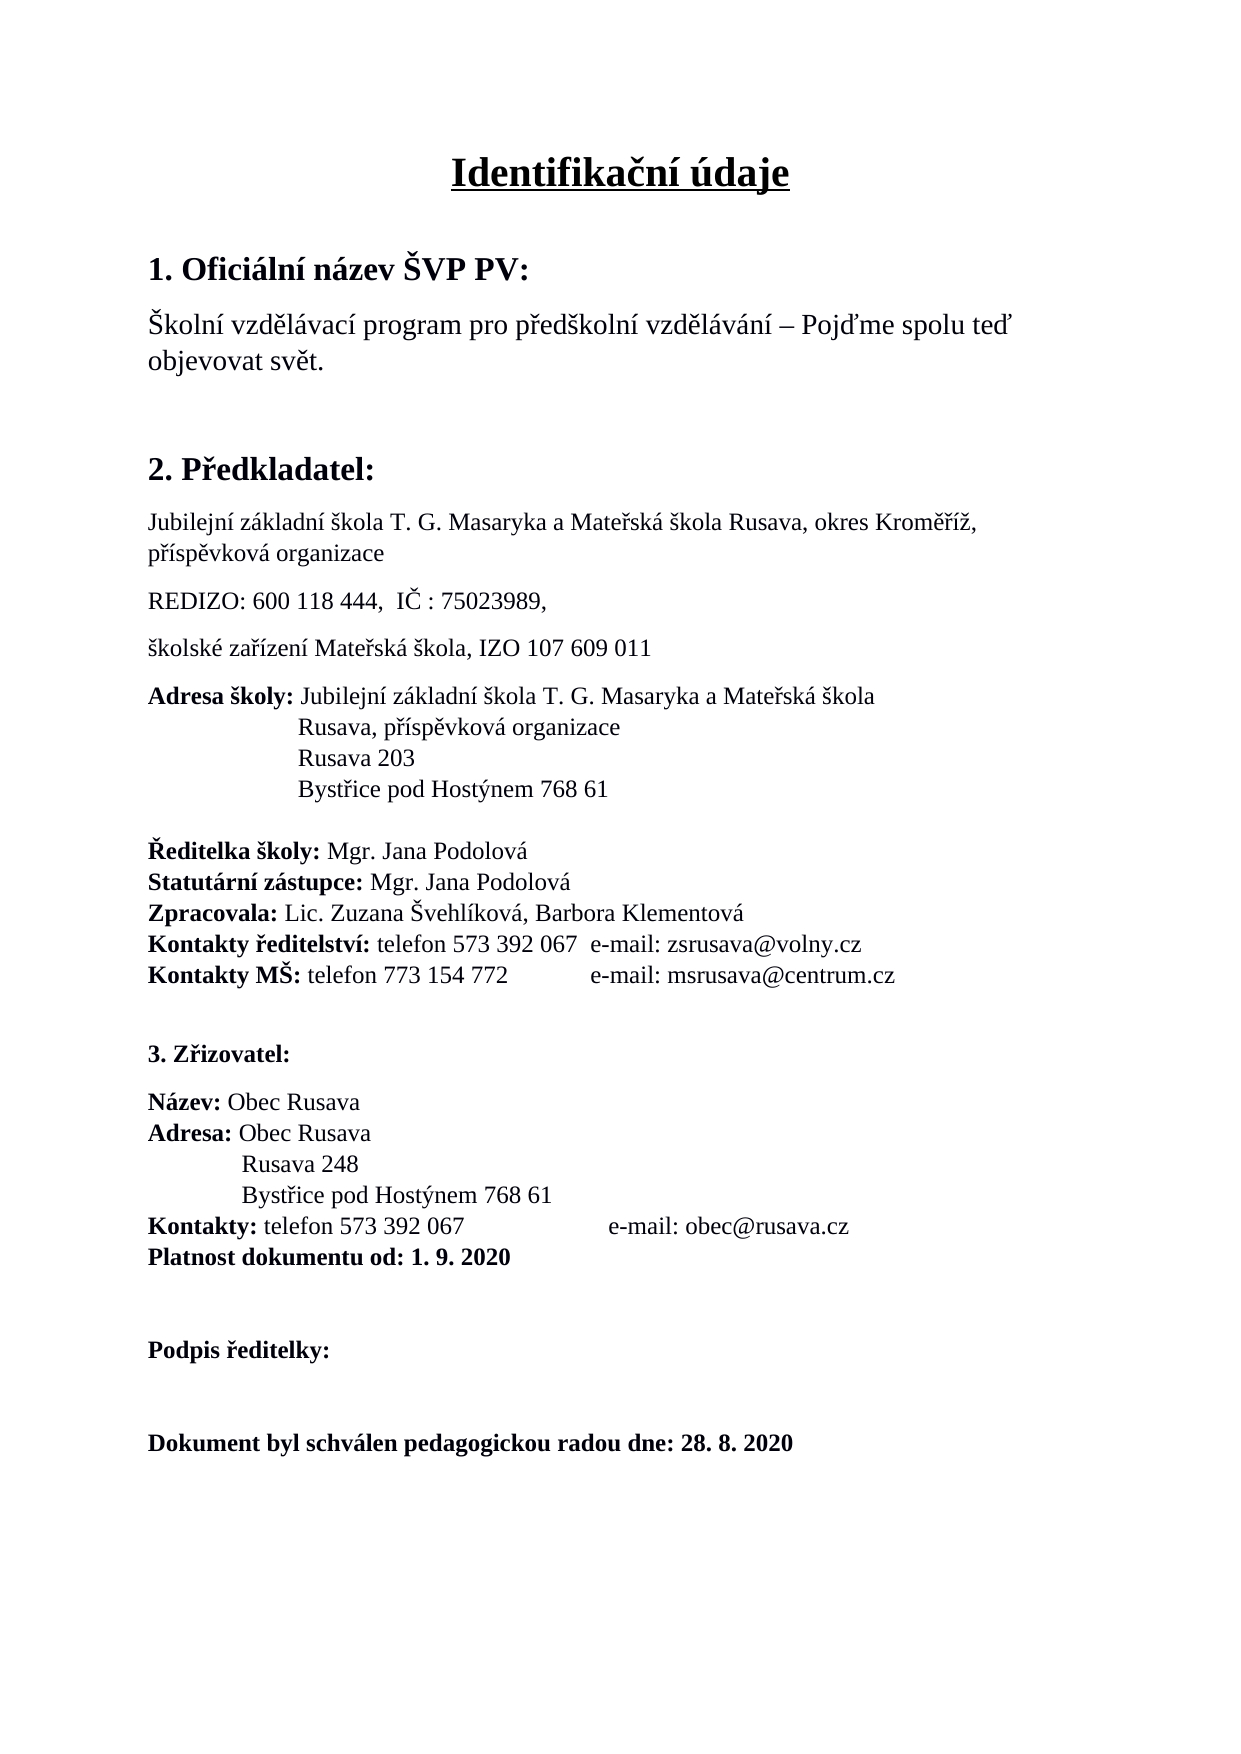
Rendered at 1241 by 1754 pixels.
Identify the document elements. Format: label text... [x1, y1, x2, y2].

text Školní vzdělávací program pro předškolní vzdělávání – Pojďme spolu teď objevovat svět. [148, 307, 1093, 377]
text Název: Obec Rusava [148, 1087, 1093, 1116]
text Ředitelka školy: Mgr. Jana Podolová [148, 836, 1093, 865]
text Adresa: Obec Rusava [148, 1118, 1093, 1147]
text Statutární zástupce: Mgr. Jana Podolová [148, 867, 1093, 896]
text Podpis ředitelky: [148, 1335, 1093, 1364]
text Kontakty: telefon 573 392 067 e-mail: obec@rusava.cz [148, 1211, 1093, 1240]
text Bystřice pod Hostýnem 768 61 [148, 1180, 1093, 1209]
text Zpracovala: Lic. Zuzana Švehlíková, Barbora Klementová [148, 898, 1093, 927]
text školské zařízení Mateřská škola, IZO 107 609 011 [148, 633, 1093, 662]
subtitle Identifikační údaje [148, 148, 1093, 196]
text Rusava, příspěvková organizace [148, 712, 1093, 741]
text Jubilejní základní škola T. G. Masaryka a Mateřská škola Rusava, okres Kroměříž, příspěvková organizace [148, 507, 1093, 567]
text 3. Zřizovatel: [148, 1039, 1093, 1068]
text 1. Oficiální název ŠVP PV: [148, 249, 1093, 288]
text 2. Předkladatel: [148, 449, 1093, 487]
text Dokument byl schválen pedagogickou radou dne: 28. 8. 2020 [148, 1428, 1093, 1457]
text Platnost dokumentu od: 1. 9. 2020 [148, 1242, 1093, 1271]
text Adresa školy: Jubilejní základní škola T. G. Masaryka a Mateřská škola [148, 681, 1093, 710]
text Kontakty ředitelství: telefon 573 392 067 e-mail: zsrusava@volny.cz [148, 929, 1093, 958]
text Bystřice pod Hostýnem 768 61 [148, 774, 1093, 803]
text Kontakty MŠ: telefon 773 154 772 e-mail: msrusava@centrum.cz [148, 961, 1093, 989]
text Rusava 203 [148, 743, 1093, 772]
text Rusava 248 [148, 1149, 1093, 1178]
text REDIZO: 600 118 444, IČ : 75023989, [148, 586, 1093, 614]
